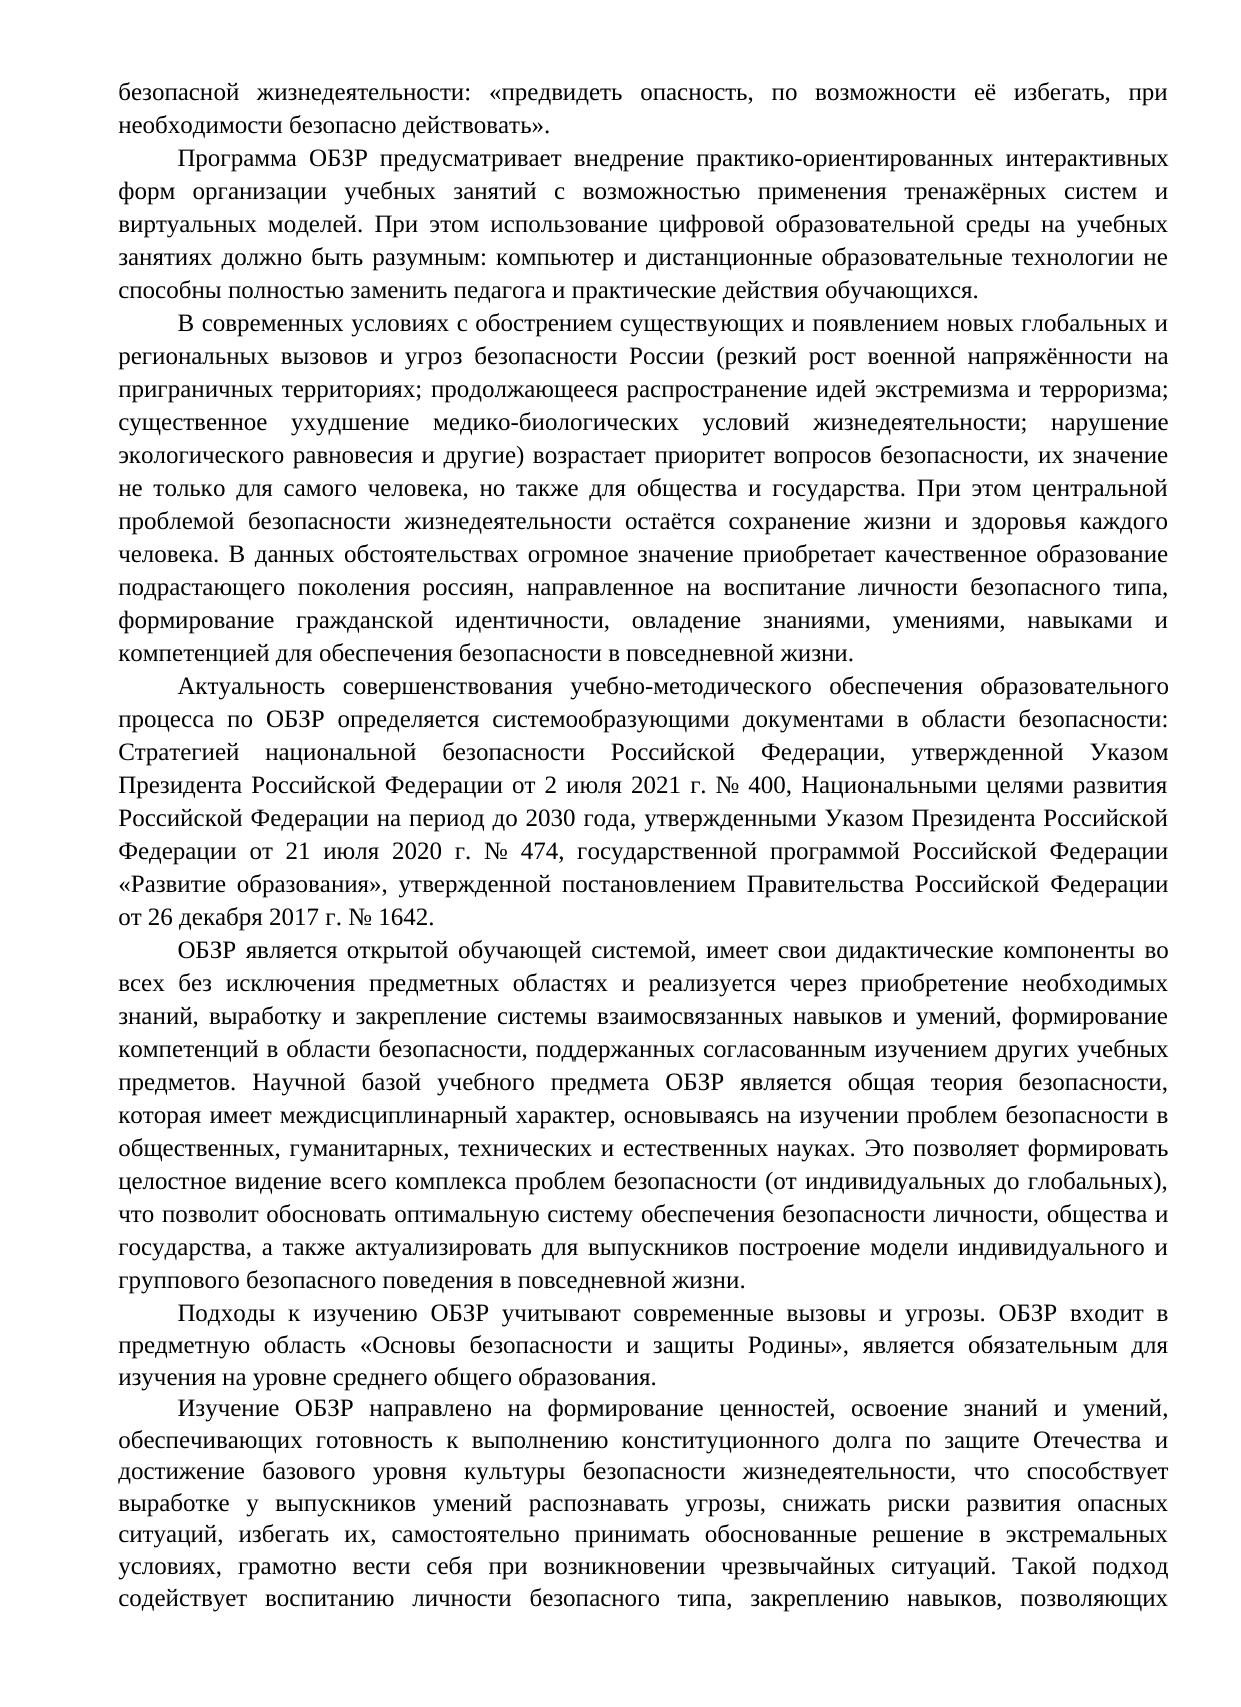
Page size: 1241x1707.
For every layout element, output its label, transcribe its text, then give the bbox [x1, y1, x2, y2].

text В современных условиях с обострением существующих и появлением новых глобальных и региональных вызовов и угроз безопасности России (резкий рост военной напряжённости на приграничных территориях; продолжающееся распространение идей экстремизма и терроризма; существенное ухудшение медико-биологических условий жизнедеятельности; нарушение экологического равновесия и другие) возрастает приоритет вопросов безопасности, их значение не только для самого человека, но также для общества и государства. При этом центральной проблемой безопасности жизнедеятельности остаётся сохранение жизни и здоровья каждого человека. В данных обстоятельствах огромное значение приобретает качественное образование подрастающего поколения россиян, направленное на воспитание личности безопасного типа, формирование гражданской идентичности, овладение знаниями, умениями, навыками и компетенцией для обеспечения безопасности в повседневной жизни. [118, 308, 1169, 667]
text Подходы к изучению ОБЗР учитывают современные вызовы и угрозы. ОБЗР входит в предметную область «Основы безопасности и защиты Родины», является обязательным для изучения на уровне среднего общего образования. [118, 1298, 1169, 1390]
text ОБЗР является открытой обучающей системой, имеет свои дидактические компоненты во всех без исключения предметных областях и реализуется через приобретение необходимых знаний, выработку и закрепление системы взаимосвязанных навыков и умений, формирование компетенций в области безопасности, поддержанных согласованным изучением других учебных предметов. Научной базой учебного предмета ОБЗР является общая теория безопасности, которая имеет междисциплинарный характер, основываясь на изучении проблем безопасности в общественных, гуманитарных, технических и естественных науках. Это позволяет формировать целостное видение всего комплекса проблем безопасности (от индивидуальных до глобальных), что позволит обосновать оптимальную систему обеспечения безопасности личности, общества и государства, а также актуализировать для выпускников построение модели индивидуального и группового безопасного поведения в повседневной жизни. [118, 935, 1169, 1294]
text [118, 77, 1169, 138]
text Программа ОБЗР предусматривает внедрение практико-ориентированных интерактивных форм организации учебных занятий с возможностью применения тренажёрных систем и виртуальных моделей. При этом использование цифровой образовательной среды на учебных занятиях должно быть разумным: компьютер и дистанционные образовательные технологии не способны полностью заменить педагога и практические действия обучающихся. [118, 143, 1169, 304]
text Актуальность совершенствования учебно-методического обеспечения образовательного процесса по ОБЗР определяется системообразующими документами в области безопасности: Стратегией национальной безопасности Российской Федерации, утвержденной Указом Президента Российской Федерации от 2 июля 2021 г. № 400, Национальными целями развития Российской Федерации на период до 2030 года, утвержденными Указом Президента Российской Федерации от 21 июля 2020 г. № 474, государственной программой Российской Федерации «Развитие образования», утвержденной постановлением Правительства Российской Федерации от 26 декабря 2017 г. № 1642. [118, 671, 1169, 931]
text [118, 1393, 1169, 1611]
